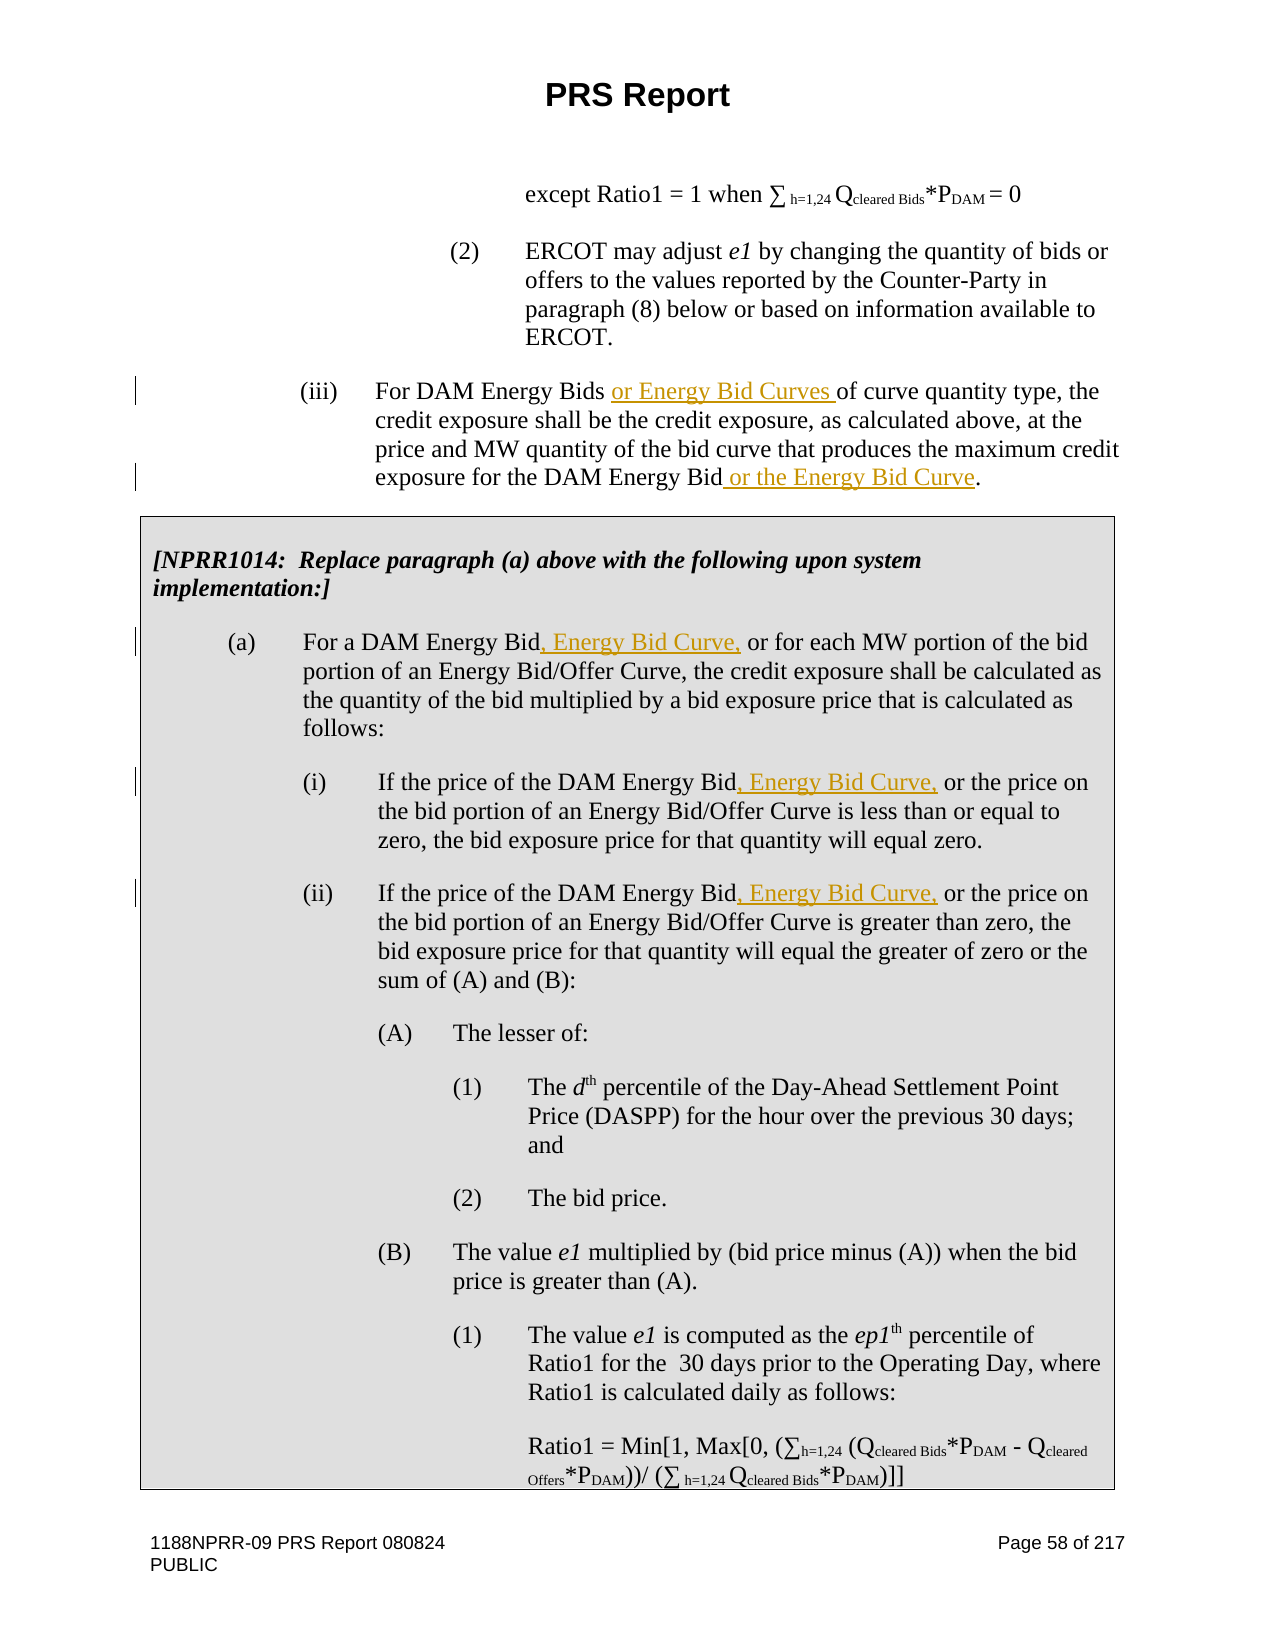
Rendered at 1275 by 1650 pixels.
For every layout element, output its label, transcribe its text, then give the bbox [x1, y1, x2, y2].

text except Ratio1 = 1 when ∑ h=1,24 Qcleared Bids*PDAM = 0 [450, 179, 1125, 207]
text (iii) For DAM Energy Bids of curve quantity type, the credit exposure shall be the credit exposure, as calculated above, at the price and MW quantity of the bid curve that produces the maximum credit exposure for the DAM Energy Bid. [300, 376, 1125, 491]
text (2) ERCOT may adjust e1 by changing the quantity of bids or offers to the values reported by the Counter-Party in paragraph (8) below or based on information available to ERCOT. [450, 236, 1125, 351]
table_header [141, 517, 1114, 1488]
